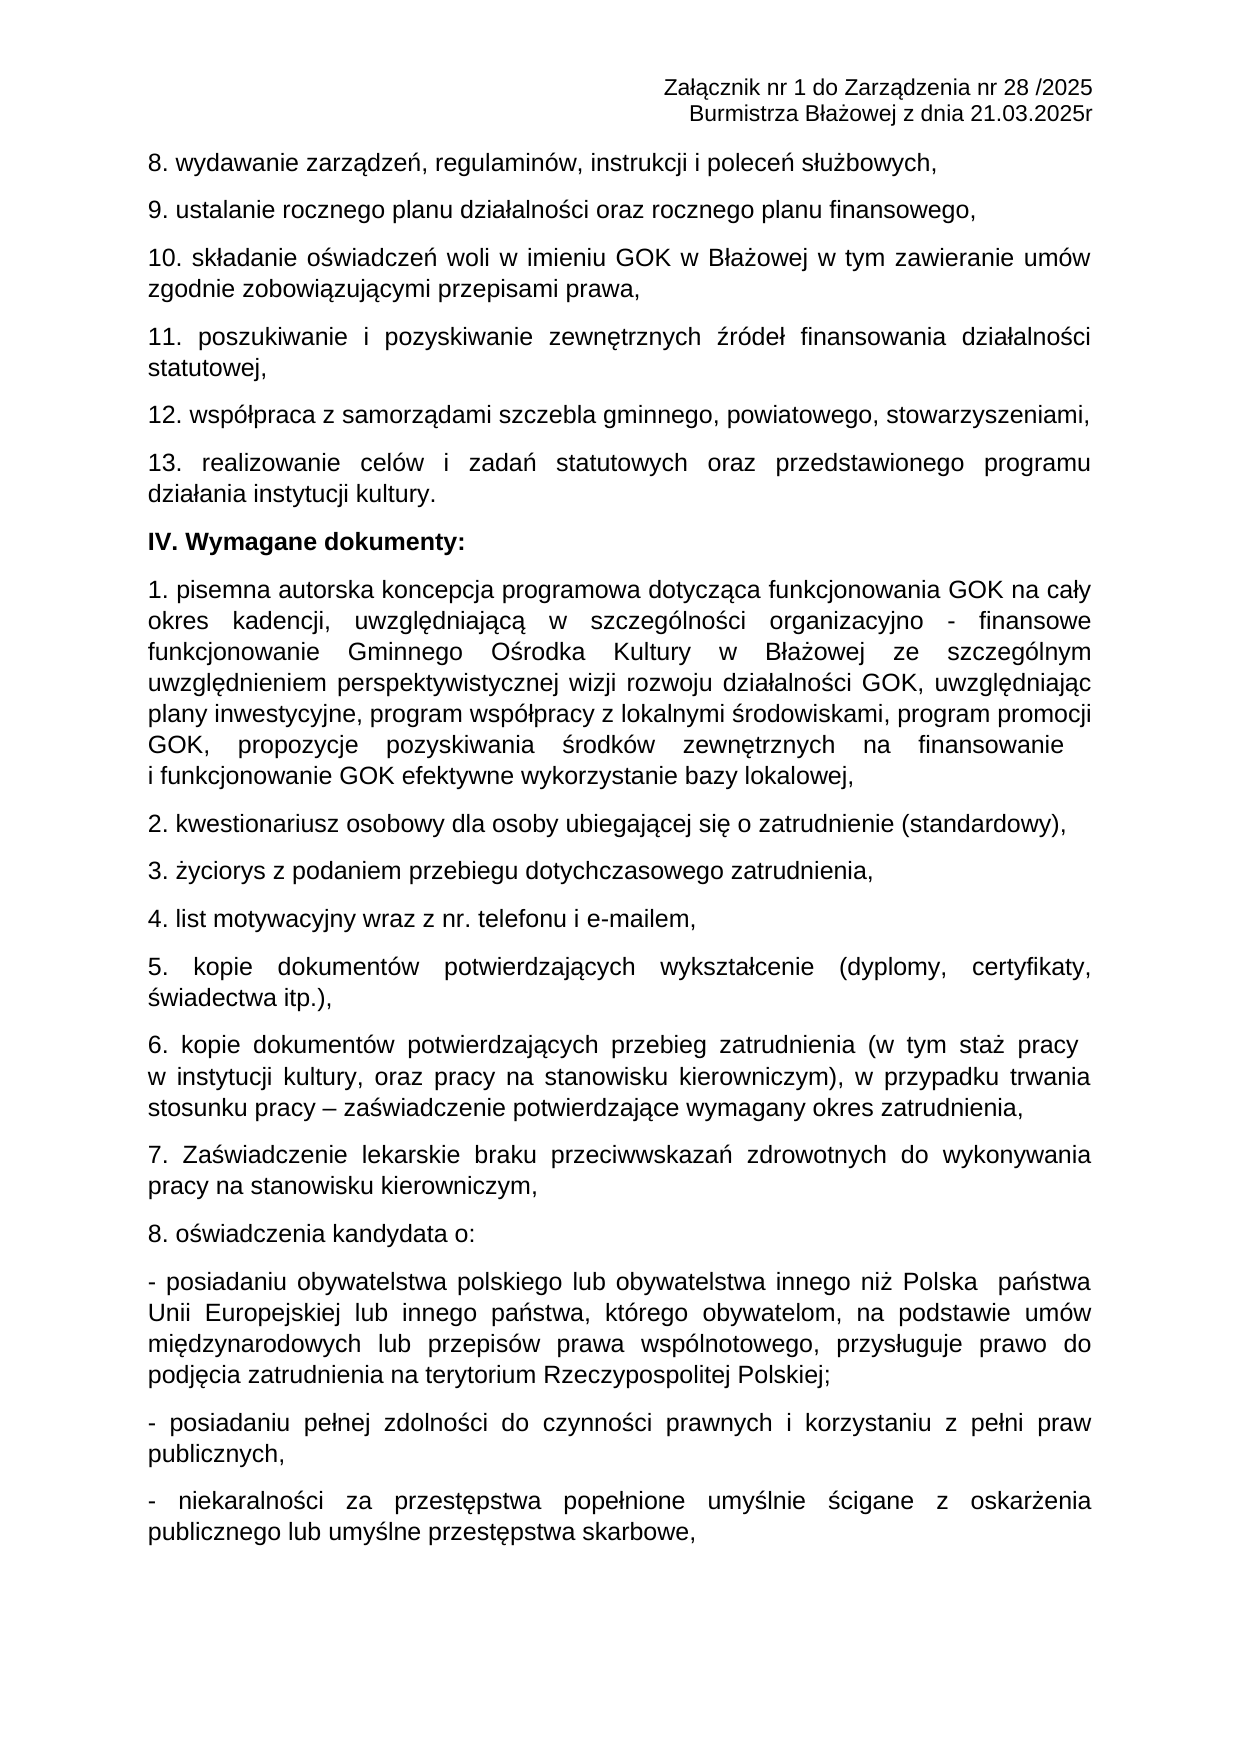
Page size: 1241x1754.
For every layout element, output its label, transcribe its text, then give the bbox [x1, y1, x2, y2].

text 2. kwestionariusz osobowy dla osoby ubiegającej się o zatrudnienie (standardowy), [148, 809, 1093, 837]
text 6. kopie dokumentów potwierdzających przebieg zatrudnienia (w tym staż pracy w instytucji kultury, oraz pracy na stanowisku kierowniczym), w przypadku trwania stosunku pracy – zaświadczenie potwierdzające wymagany okres zatrudnienia, [148, 1031, 1093, 1121]
text 1. pisemna autorska koncepcja programowa dotycząca funkcjonowania GOK na cały okres kadencji, uwzględniającą w szczególności organizacyjno - finansowe funkcjonowanie Gminnego Ośrodka Kultury w Błażowej ze szczególnym uwzględnieniem perspektywistycznej wizji rozwoju działalności GOK, uwzględniając plany inwestycyjne, program współpracy z lokalnymi środowiskami, program promocji GOK, propozycje pozyskiwania środków zewnętrznych na finansowanie i funkcjonowanie GOK efektywne wykorzystanie bazy lokalowej, [148, 575, 1093, 790]
text 12. współpraca z samorządami szczebla gminnego, powiatowego, stowarzyszeniami, [148, 401, 1093, 429]
text 5. kopie dokumentów potwierdzających wykształcenie (dyplomy, certyfikaty, świadectwa itp.), [148, 952, 1093, 1012]
text 4. list motywacyjny wraz z nr. telefonu i e-mailem, [148, 904, 1093, 933]
text 13. realizowanie celów i zadań statutowych oraz przedstawionego programu działania instytucji kultury. [148, 448, 1093, 508]
text 9. ustalanie rocznego planu działalności oraz rocznego planu finansowego, [148, 195, 1093, 224]
text 3. życiorys z podaniem przebiegu dotychczasowego zatrudnienia, [148, 856, 1093, 885]
text 10. składanie oświadczeń woli w imieniu GOK w Błażowej w tym zawieranie umów zgodnie zobowiązującymi przepisami prawa, [148, 243, 1093, 303]
text IV. Wymagane dokumenty: [148, 527, 1093, 556]
text - niekaralności za przestępstwa popełnione umyślnie ścigane z oskarżenia publicznego lub umyślne przestępstwa skarbowe, [148, 1486, 1093, 1546]
text 11. poszukiwanie i pozyskiwanie zewnętrznych źródeł finansowania działalności statutowej, [148, 322, 1093, 382]
text - posiadaniu obywatelstwa polskiego lub obywatelstwa innego niż Polska państwa Unii Europejskiej lub innego państwa, którego obywatelom, na podstawie umów międzynarodowych lub przepisów prawa wspólnotowego, przysługuje prawo do podjęcia zatrudnienia na terytorium Rzeczypospolitej Polskiej; [148, 1267, 1093, 1389]
text 7. Zaświadczenie lekarskie braku przeciwwskazań zdrowotnych do wykonywania pracy na stanowisku kierowniczym, [148, 1140, 1093, 1200]
text - posiadaniu pełnej zdolności do czynności prawnych i korzystaniu z pełni praw publicznych, [148, 1408, 1093, 1467]
text 8. wydawanie zarządzeń, regulaminów, instrukcji i poleceń służbowych, [148, 148, 1093, 176]
text 8. oświadczenia kandydata o: [148, 1219, 1093, 1248]
